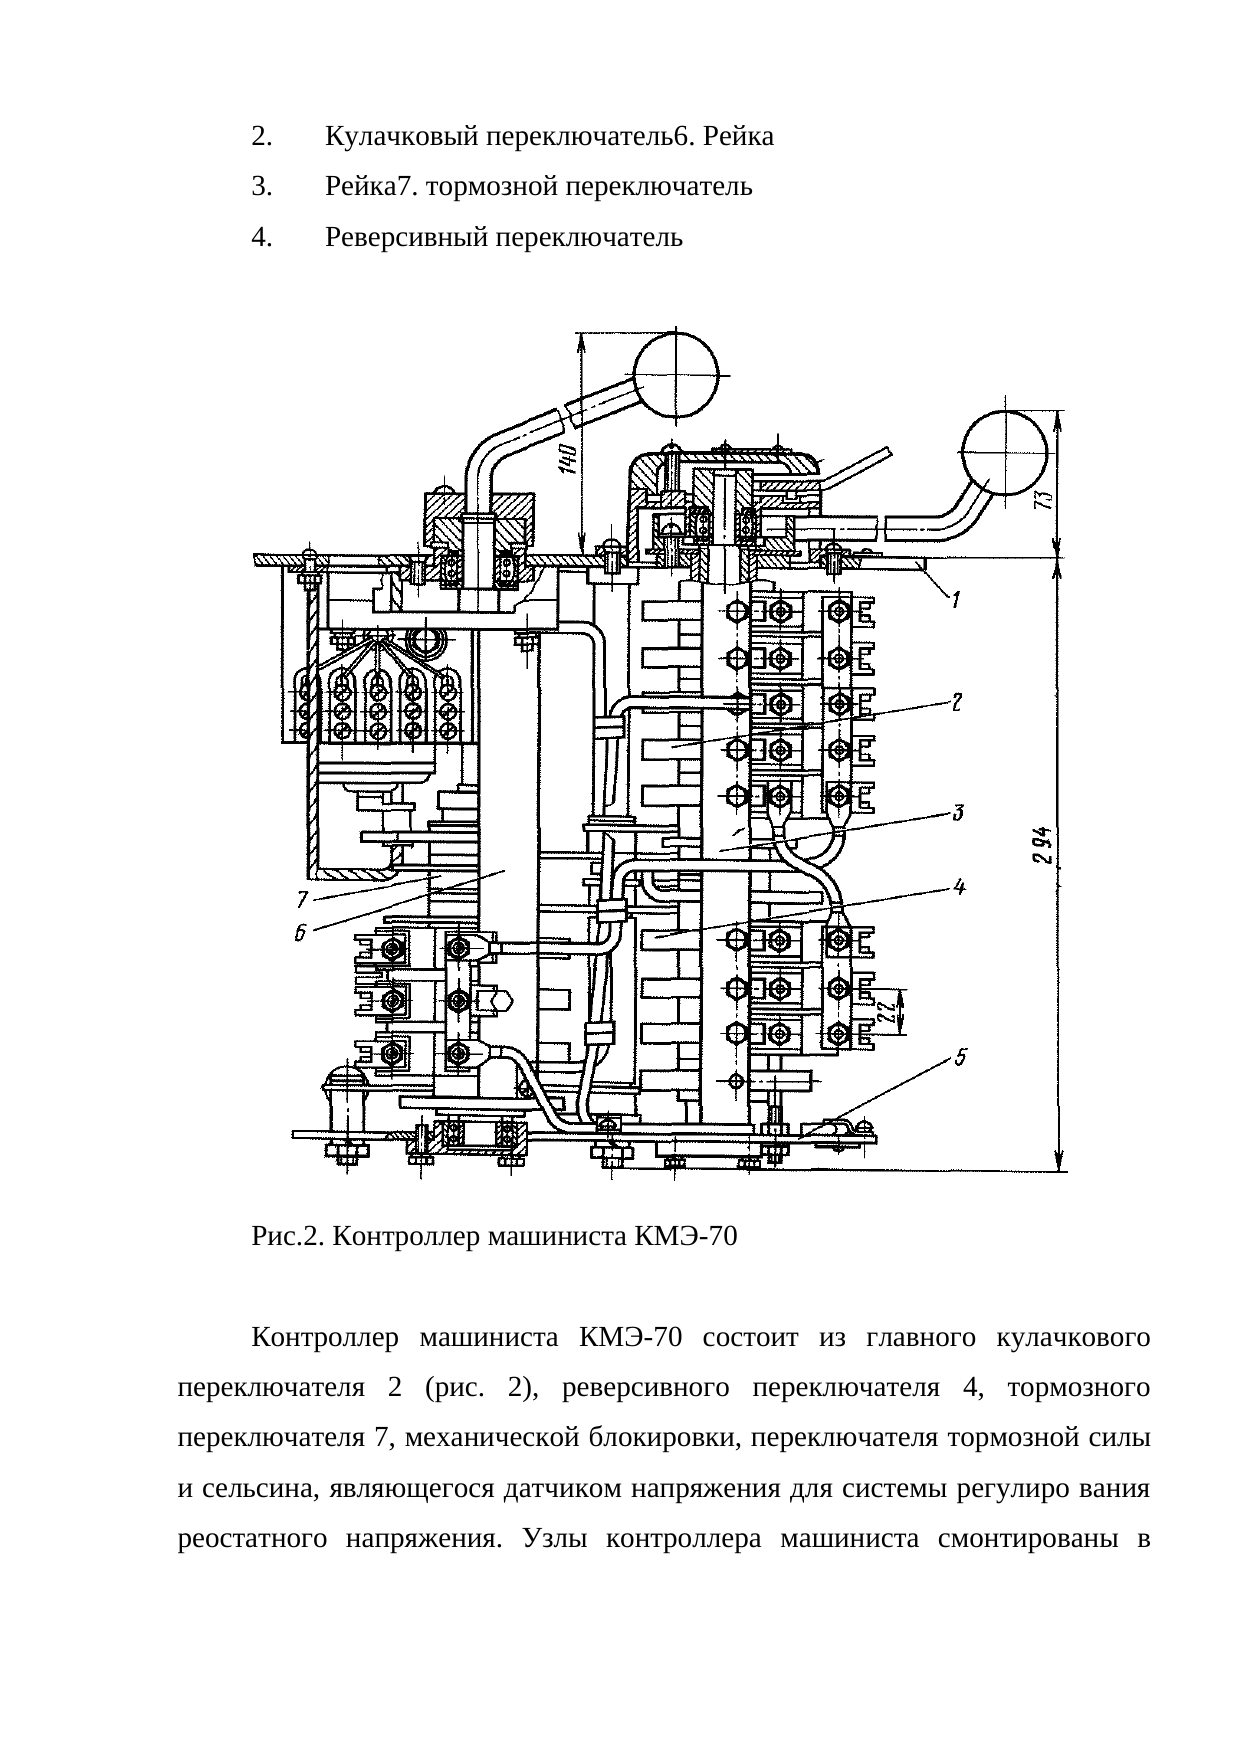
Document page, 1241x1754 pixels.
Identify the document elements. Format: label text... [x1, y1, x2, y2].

list Реверсивный переключатель [177, 219, 1152, 252]
text Рис.2. Контроллер машиниста КМЭ-70 [177, 1218, 1152, 1252]
list Кулачковый переключатель6. Рейка [177, 118, 1152, 152]
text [177, 1319, 1152, 1554]
picture [251, 319, 1078, 1204]
list Рейка7. тормозной переключатель [177, 168, 1152, 202]
